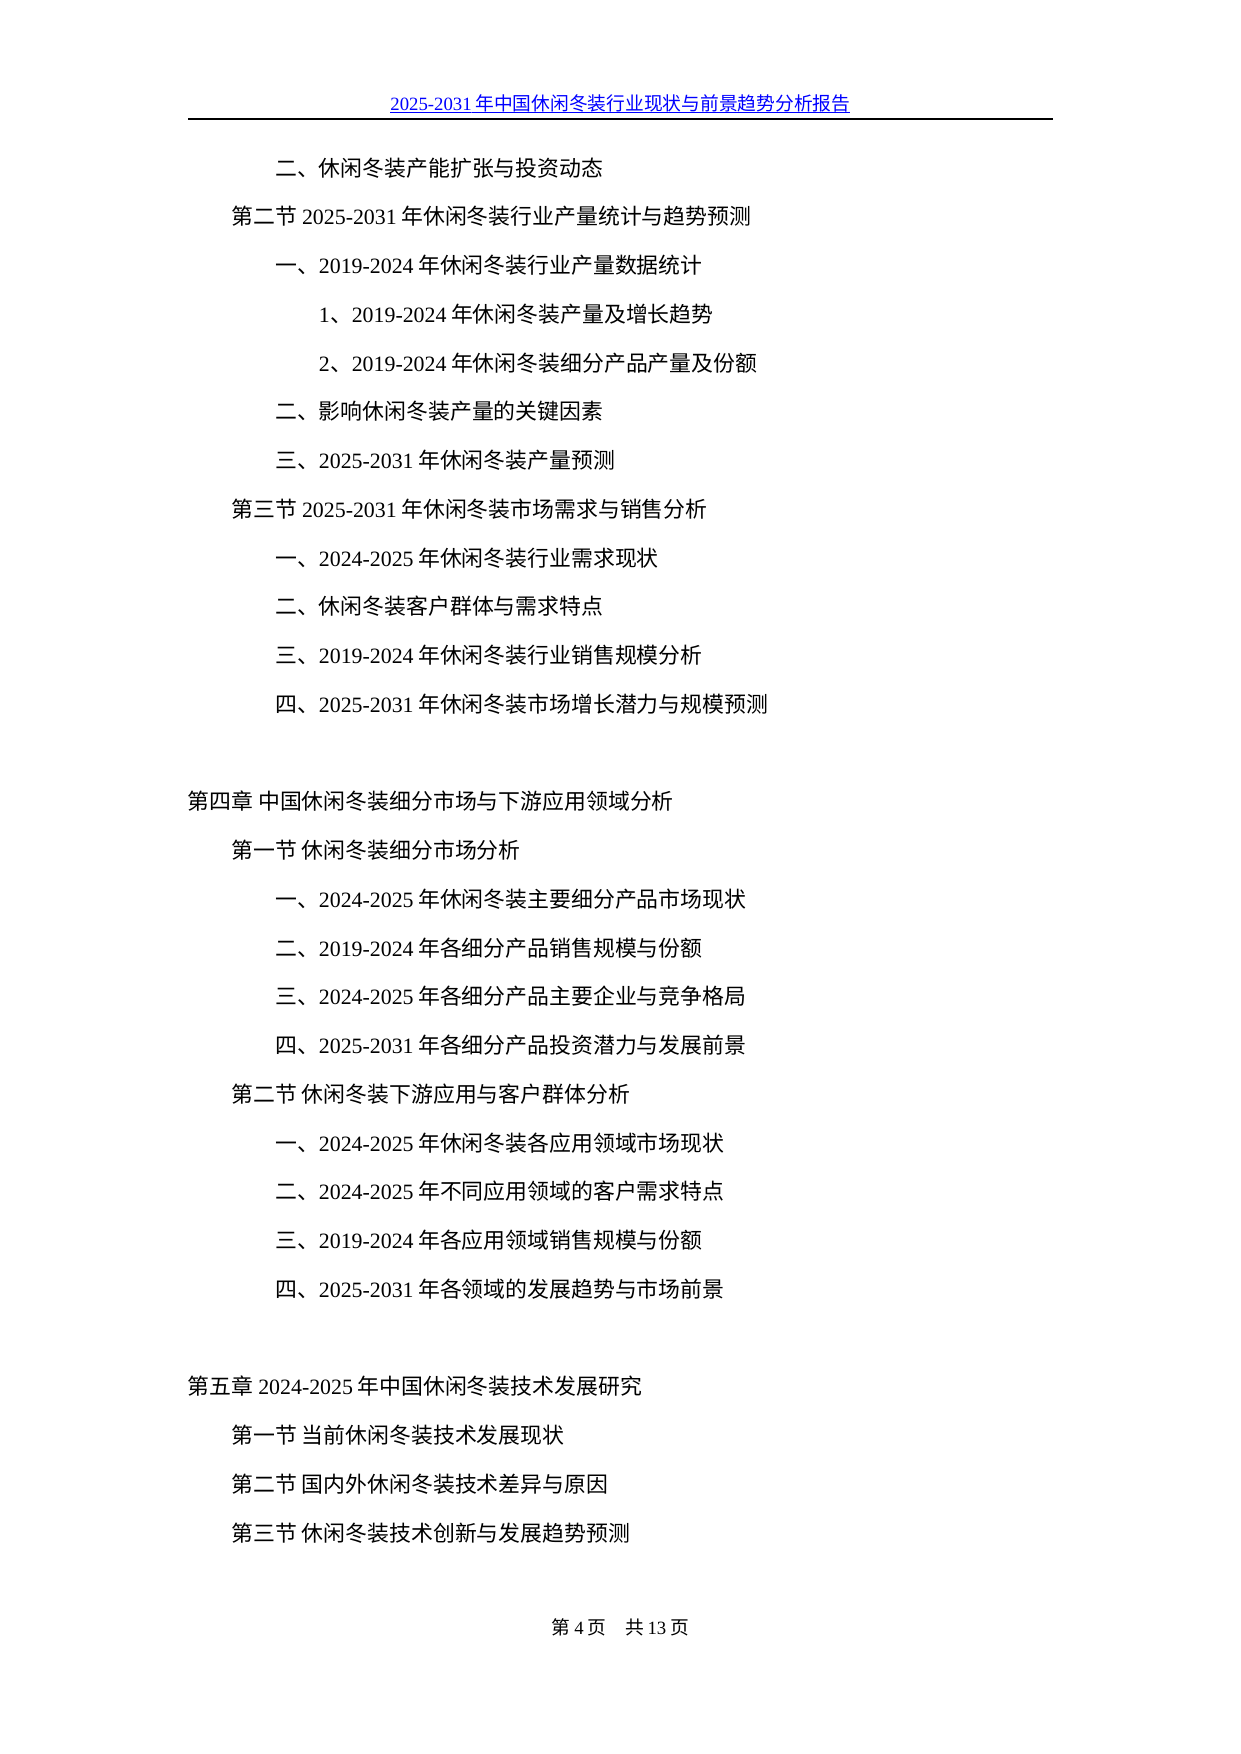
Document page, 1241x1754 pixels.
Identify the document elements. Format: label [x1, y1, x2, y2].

text [187, 150, 1053, 1548]
